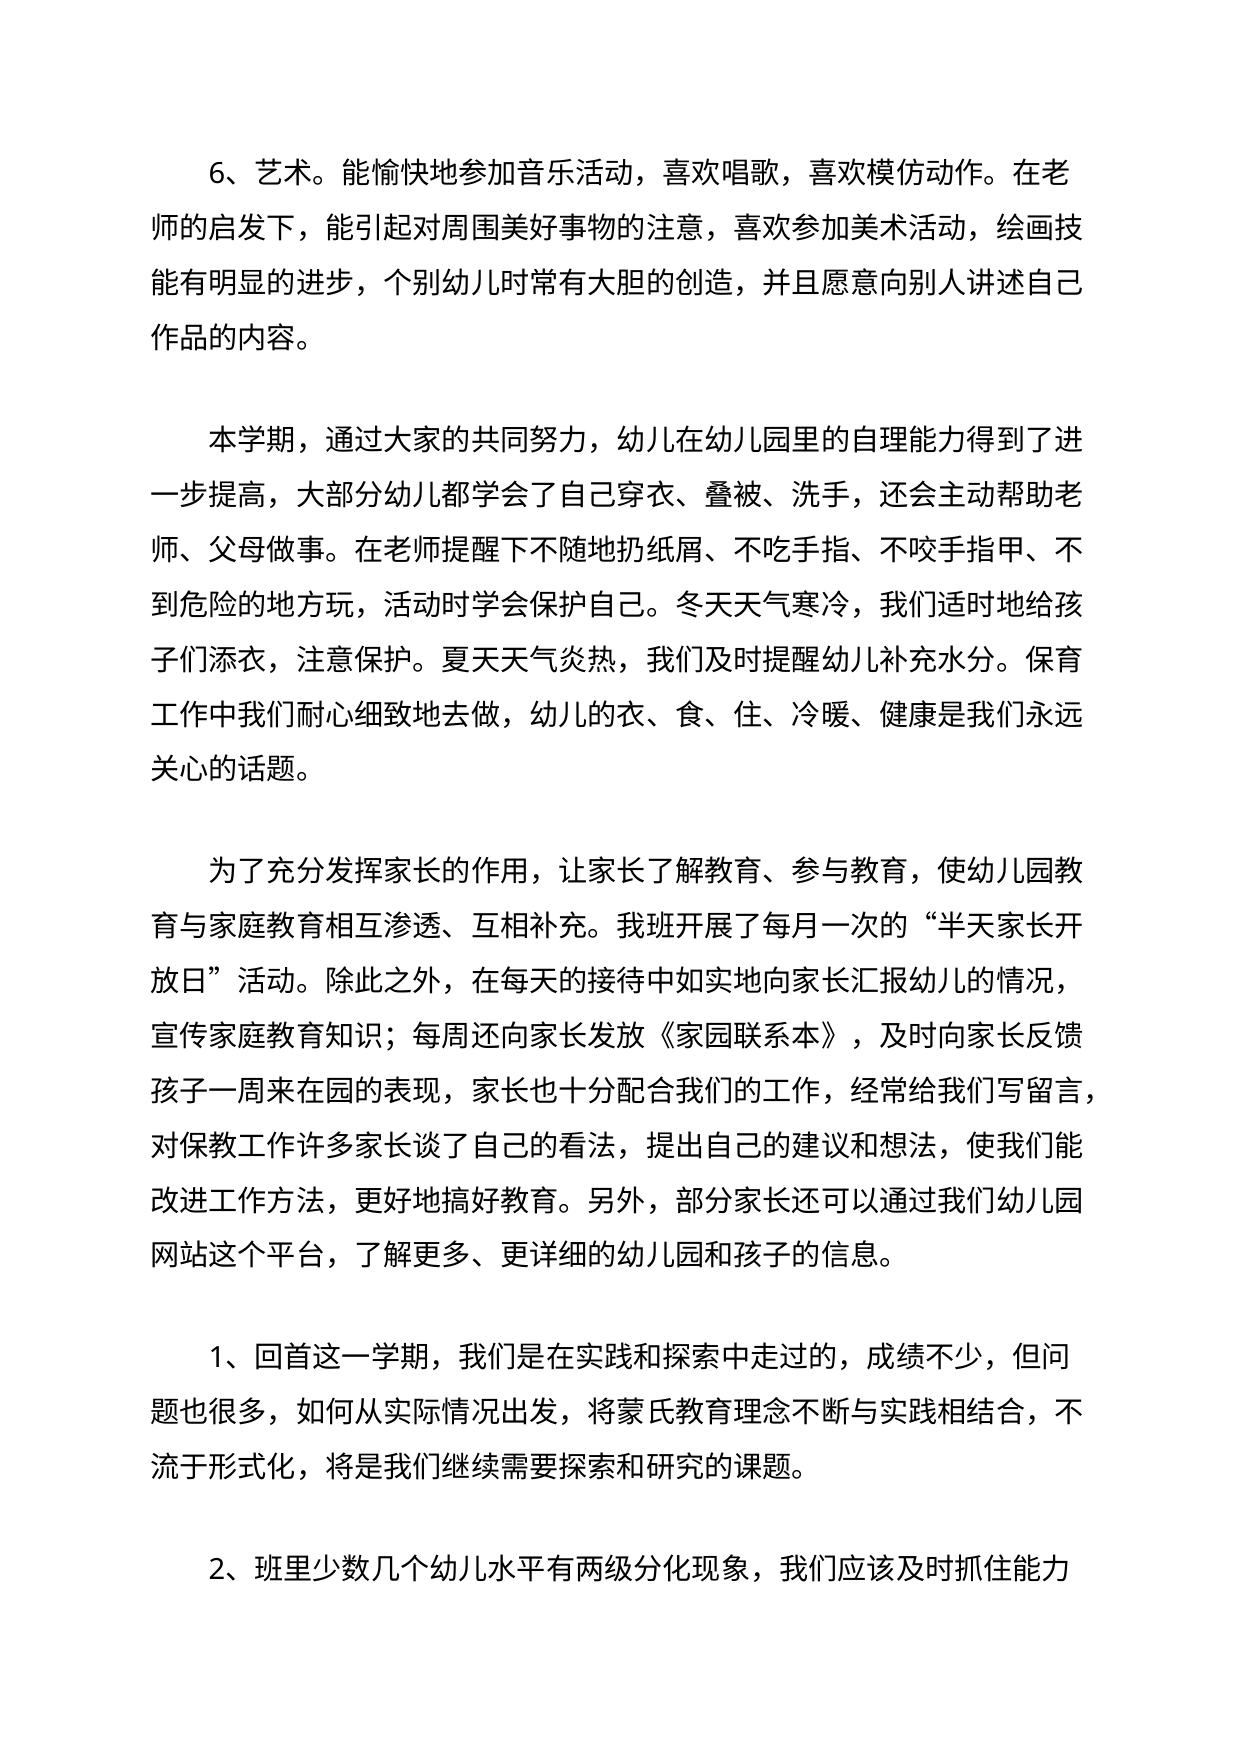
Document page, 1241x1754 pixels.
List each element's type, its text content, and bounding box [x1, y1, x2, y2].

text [150, 1545, 1090, 1588]
text 1、回首这一学期，我们是在实践和探索中走过的，成绩不少，但问题也很多，如何从实际情况出发，将蒙氏教育理念不断与实践相结合，不流于形式化，将是我们继续需要探索和研究的课题。 [150, 1334, 1090, 1486]
text 为了充分发挥家长的作用，让家长了解教育、参与教育，使幼儿园教育与家庭教育相互渗透、互相补充。我班开展了每月一次的“半天家长开放日”活动。除此之外，在每天的接待中如实地向家长汇报幼儿的情况，宣传家庭教育知识；每周还向家长发放《家园联系本》，及时向家长反馈孩子一周来在园的表现，家长也十分配合我们的工作，经常给我们写留言，对保教工作许多家长谈了自己的看法，提出自己的建议和想法，使我们能改进工作方法，更好地搞好教育。另外，部分家长还可以通过我们幼儿园网站这个平台，了解更多、更详细的幼儿园和孩子的信息。 [150, 848, 1090, 1274]
text 本学期，通过大家的共同努力，幼儿在幼儿园里的自理能力得到了进一步提高，大部分幼儿都学会了自己穿衣、叠被、洗手，还会主动帮助老师、父母做事。在老师提醒下不随地扔纸屑、不吃手指、不咬手指甲、不到危险的地方玩，活动时学会保护自己。冬天天气寒冷，我们适时地给孩子们添衣，注意保护。夏天天气炎热，我们及时提醒幼儿补充水分。保育工作中我们耐心细致地去做，幼儿的衣、食、住、冷暖、健康是我们永远关心的话题。 [150, 417, 1090, 788]
text 6、艺术。能愉快地参加音乐活动，喜欢唱歌，喜欢模仿动作。在老师的启发下，能引起对周围美好事物的注意，喜欢参加美术活动，绘画技能有明显的进步，个别幼儿时常有大胆的创造，并且愿意向别人讲述自己作品的内容。 [150, 150, 1090, 357]
